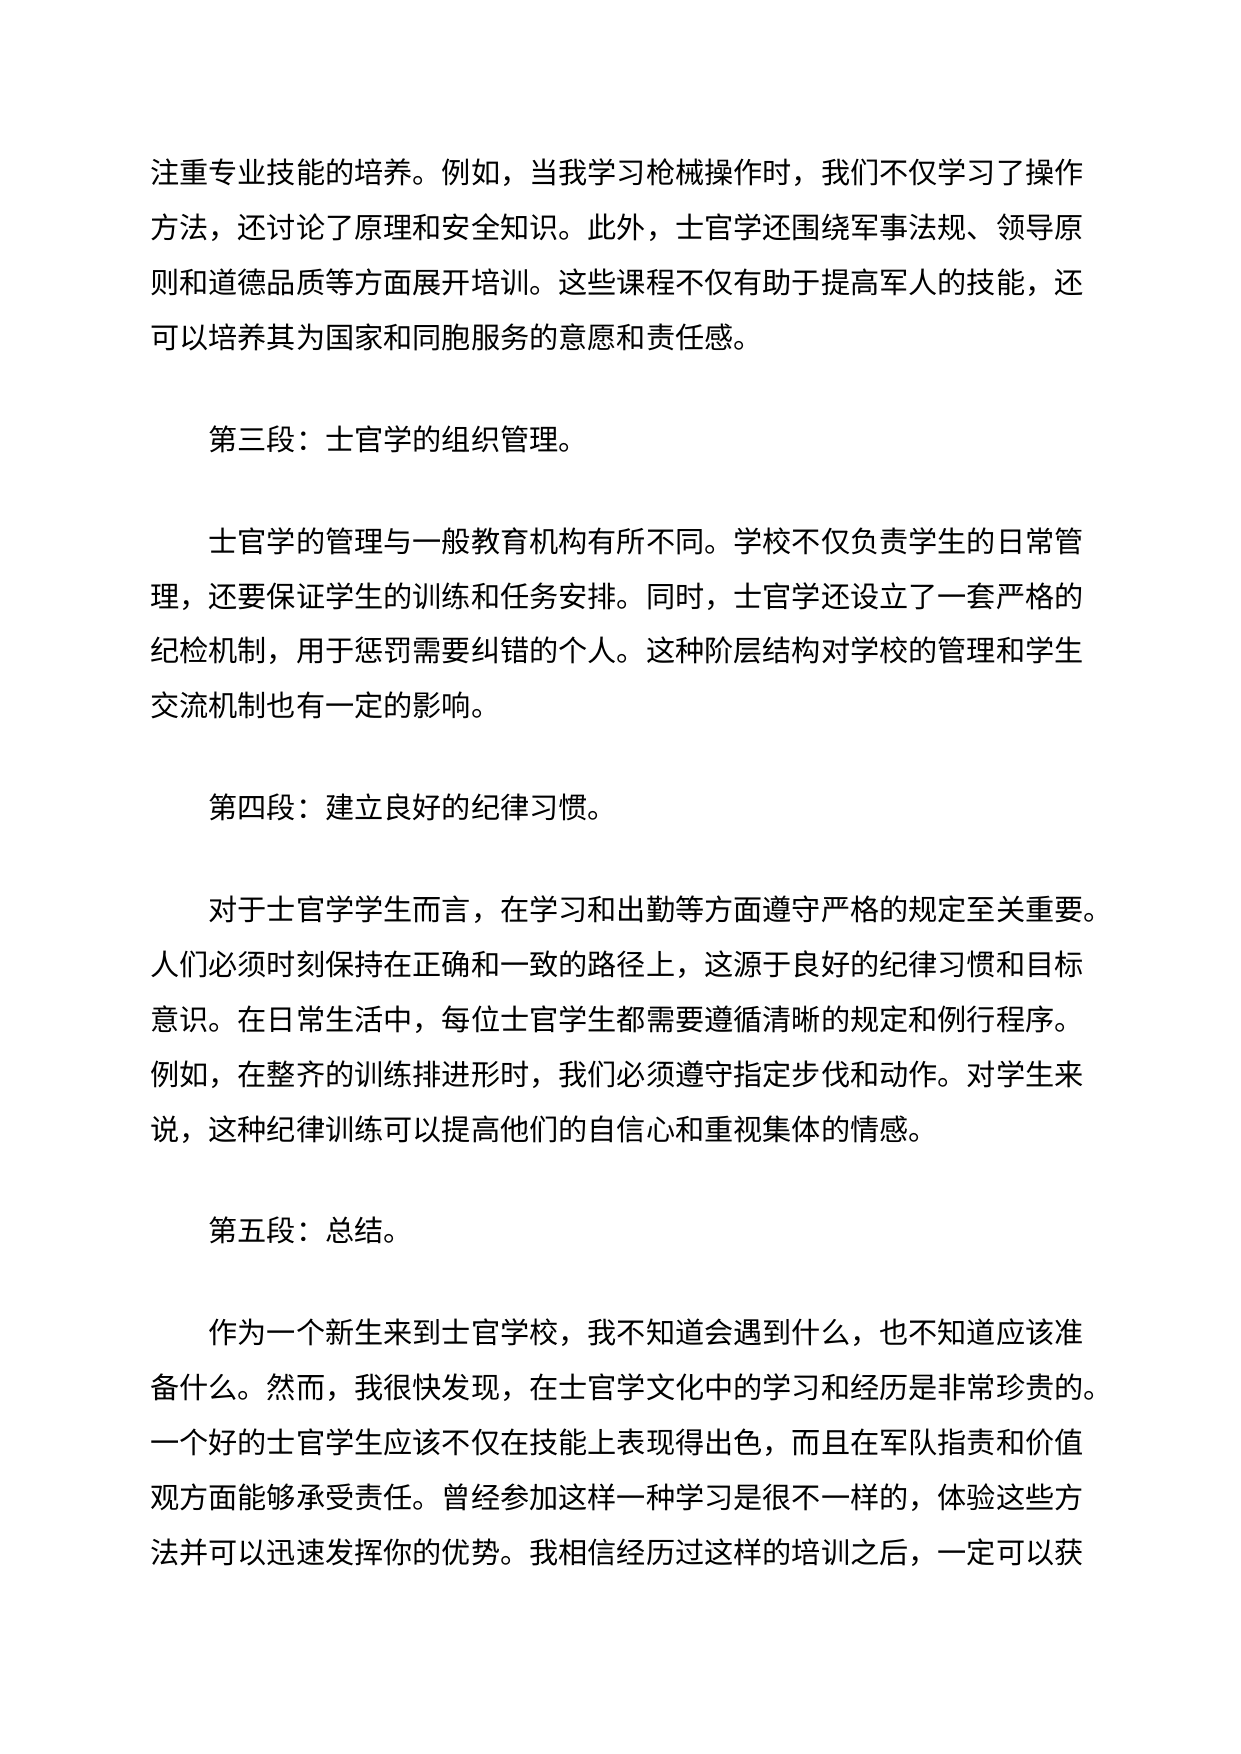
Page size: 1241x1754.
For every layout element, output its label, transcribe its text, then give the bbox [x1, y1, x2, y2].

text 士官学的管理与一般教育机构有所不同。学校不仅负责学生的日常管理，还要保证学生的训练和任务安排。同时，士官学还设立了一套严格的纪检机制，用于惩罚需要纠错的个人。这种阶层结构对学校的管理和学生交流机制也有一定的影响。 [150, 518, 1090, 725]
text 第三段：士官学的组织管理。 [150, 416, 1090, 459]
text 对于士官学学生而言，在学习和出勤等方面遵守严格的规定至关重要。人们必须时刻保持在正确和一致的路径上，这源于良好的纪律习惯和目标意识。在日常生活中，每位士官学生都需要遵循清晰的规定和例行程序。例如，在整齐的训练排进形时，我们必须遵守指定步伐和动作。对学生来说，这种纪律训练可以提高他们的自信心和重视集体的情感。 [150, 886, 1090, 1148]
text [150, 1309, 1090, 1571]
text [150, 150, 1090, 357]
text 第五段：总结。 [150, 1208, 1090, 1250]
text 第四段：建立良好的纪律习惯。 [150, 785, 1090, 827]
